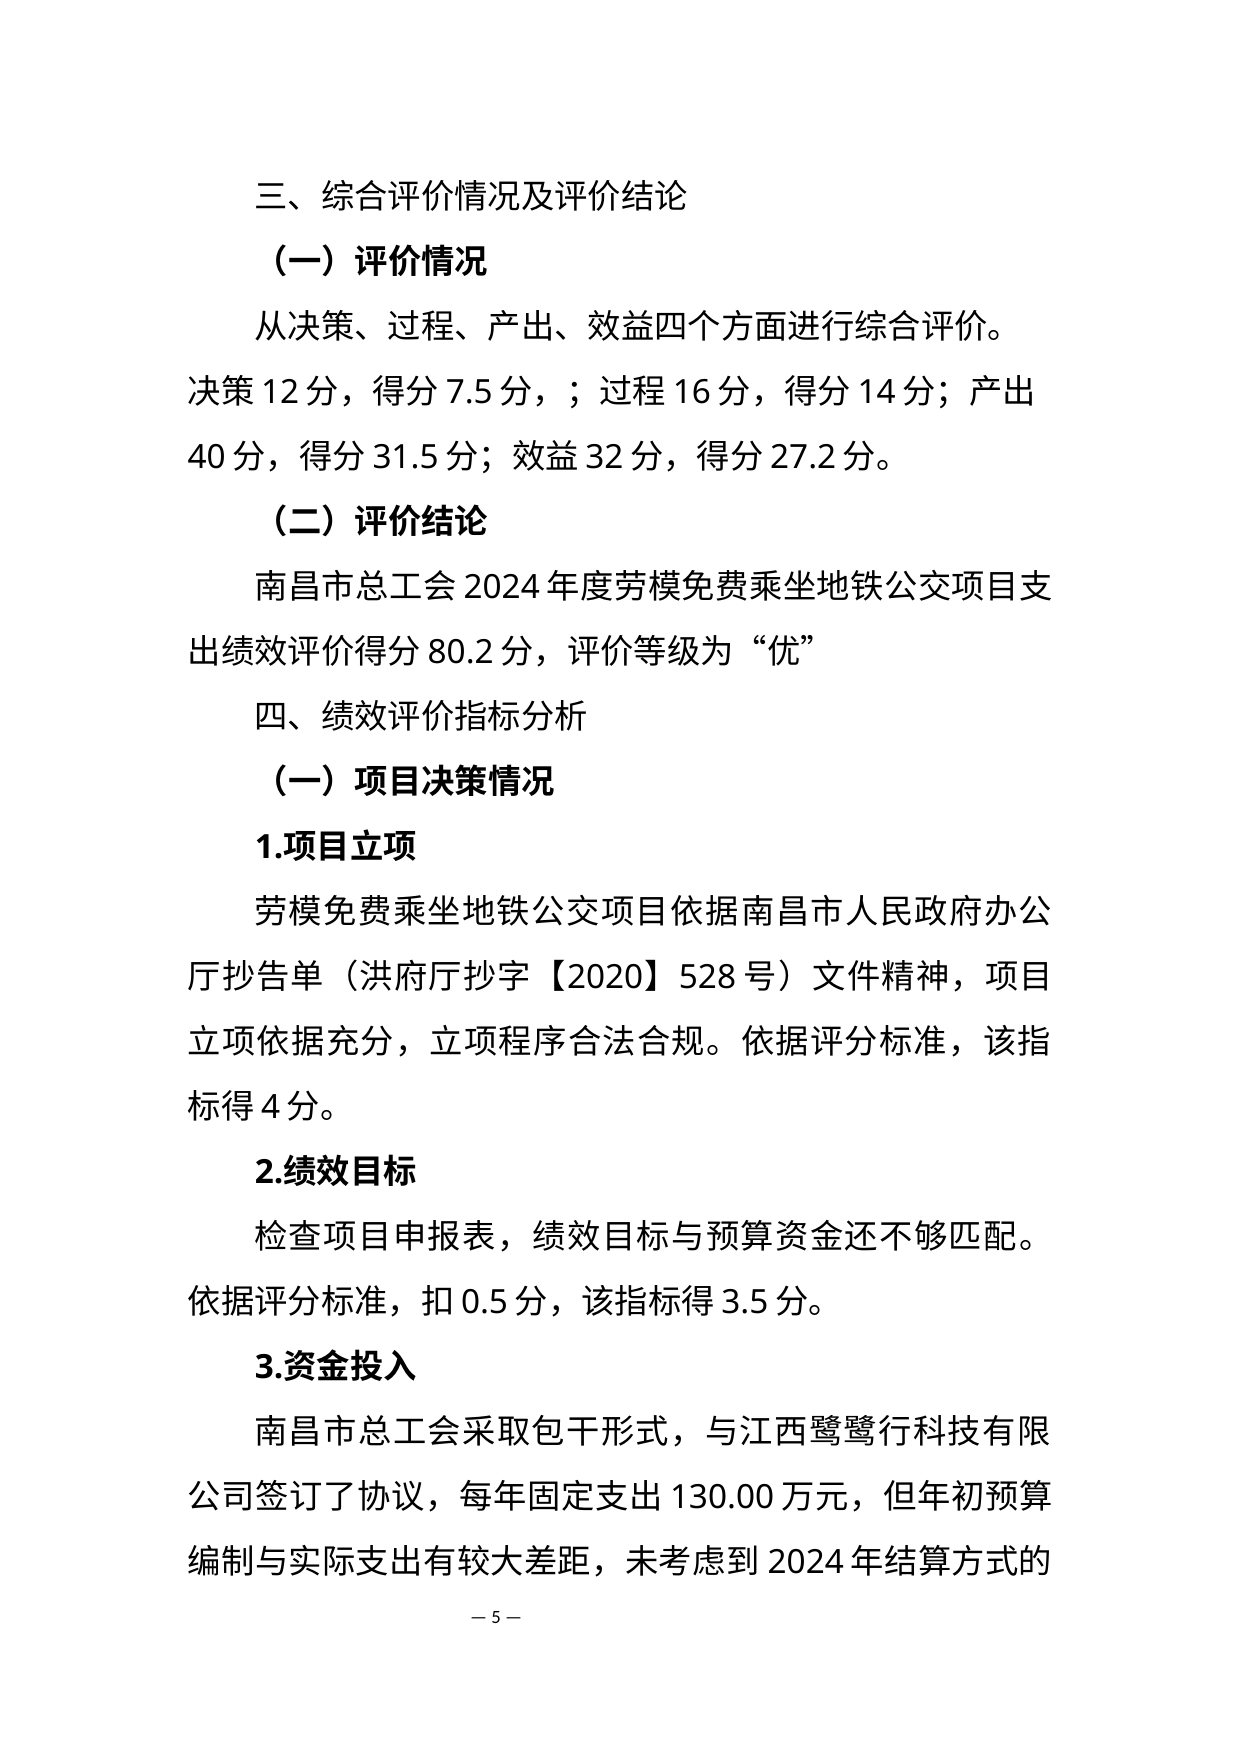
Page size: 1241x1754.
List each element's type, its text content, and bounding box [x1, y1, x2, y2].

text 劳模免费乘坐地铁公交项目依据南昌市人民政府办公厅抄告单（洪府厅抄字【2020】528号）文件精神，项目立项依据充分，立项程序合法合规。依据评分标准，该指标得4分。 [187, 877, 1053, 1137]
subtitle （一）项目决策情况 [187, 747, 1053, 812]
text 3.资金投入 [187, 1332, 1053, 1397]
subtitle 四、绩效评价指标分析 [187, 682, 1053, 747]
text 1.项目立项 [187, 812, 1053, 877]
subtitle 三、综合评价情况及评价结论 [187, 162, 1053, 227]
text 检查项目申报表，绩效目标与预算资金还不够匹配。依据评分标准，扣0.5分，该指标得3.5分。 [187, 1202, 1053, 1332]
text 南昌市总工会2024年度劳模免费乘坐地铁公交项目支出绩效评价得分80.2分，评价等级为“优” [187, 552, 1053, 682]
text 从决策、过程、产出、效益四个方面进行综合评价。决策12分，得分7.5分，；过程16分，得分14分；产出40分，得分31.5分；效益32分，得分27.2分。 [187, 292, 1053, 487]
subtitle （二）评价结论 [187, 487, 1053, 552]
text 2.绩效目标 [187, 1137, 1053, 1202]
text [187, 1397, 1053, 1592]
subtitle （一）评价情况 [187, 227, 1053, 292]
